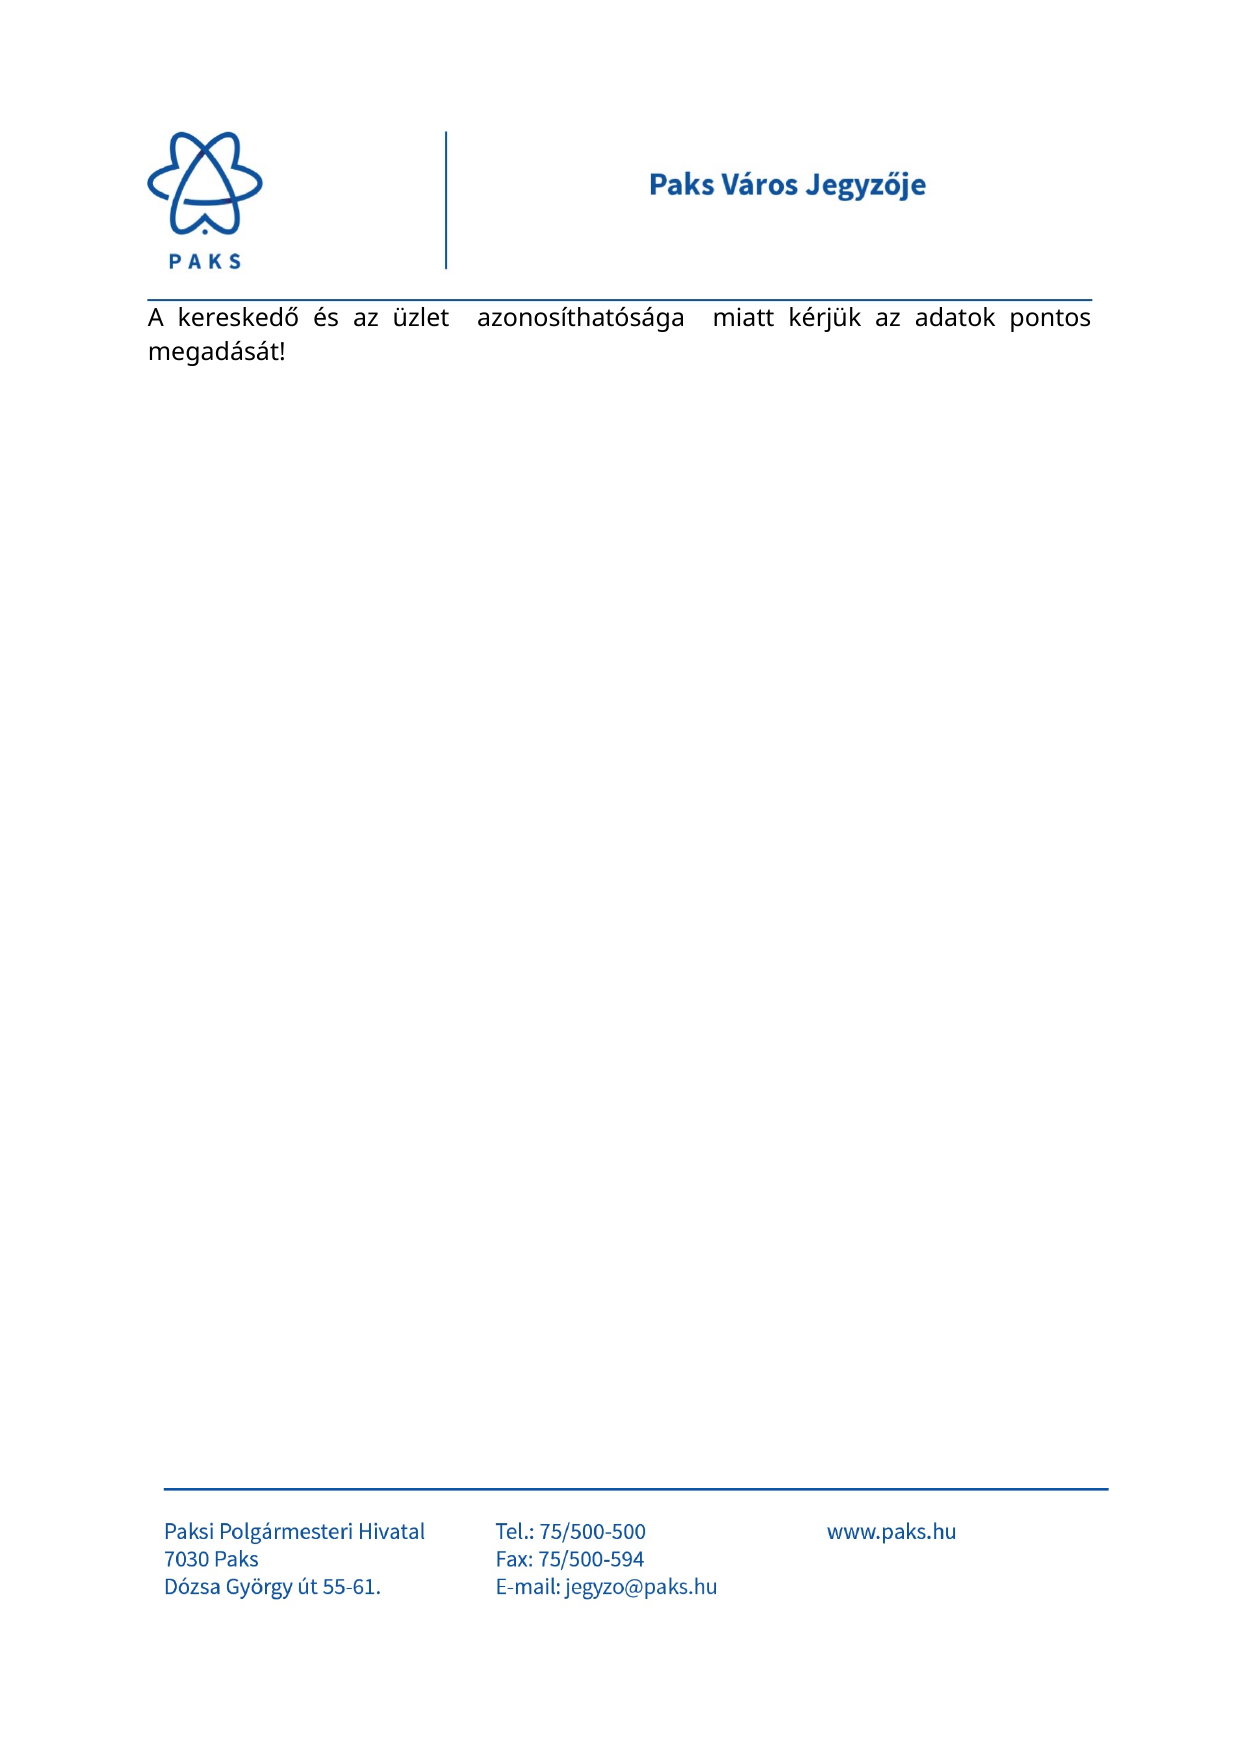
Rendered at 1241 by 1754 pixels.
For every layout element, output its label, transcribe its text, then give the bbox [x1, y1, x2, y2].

text A kereskedő és az üzlet azonosíthatósága miatt kérjük az adatok pontos megadását! [148, 299, 1093, 368]
picture [163, 1488, 1109, 1671]
picture [147, 131, 1093, 314]
